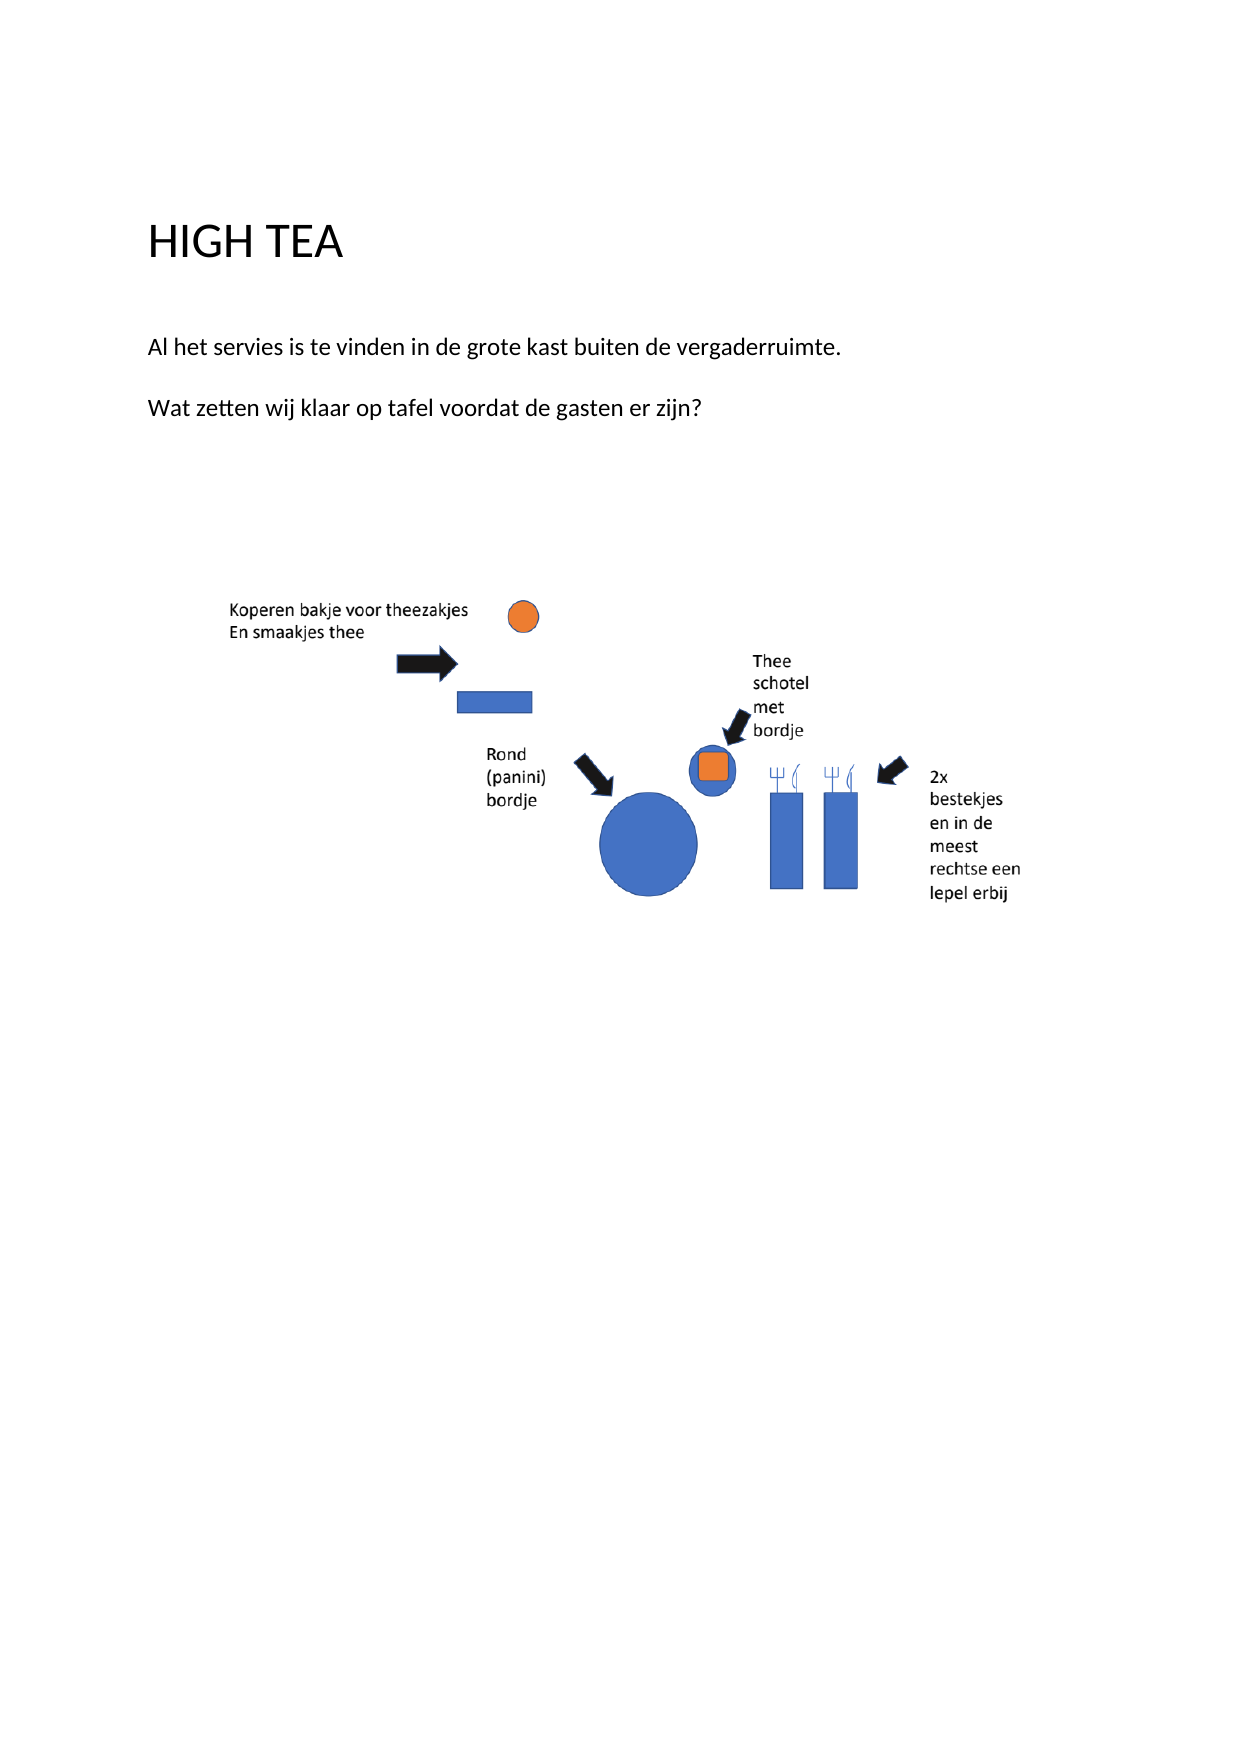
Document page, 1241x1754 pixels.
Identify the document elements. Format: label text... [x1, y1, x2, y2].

text HIGH TEA [148, 209, 1093, 270]
text Al het servies is te vinden in de grote kast buiten de vergaderruimte. [148, 331, 1093, 361]
text Wat zetten wij klaar op tafel voordat de gasten er zijn? [148, 392, 1093, 422]
